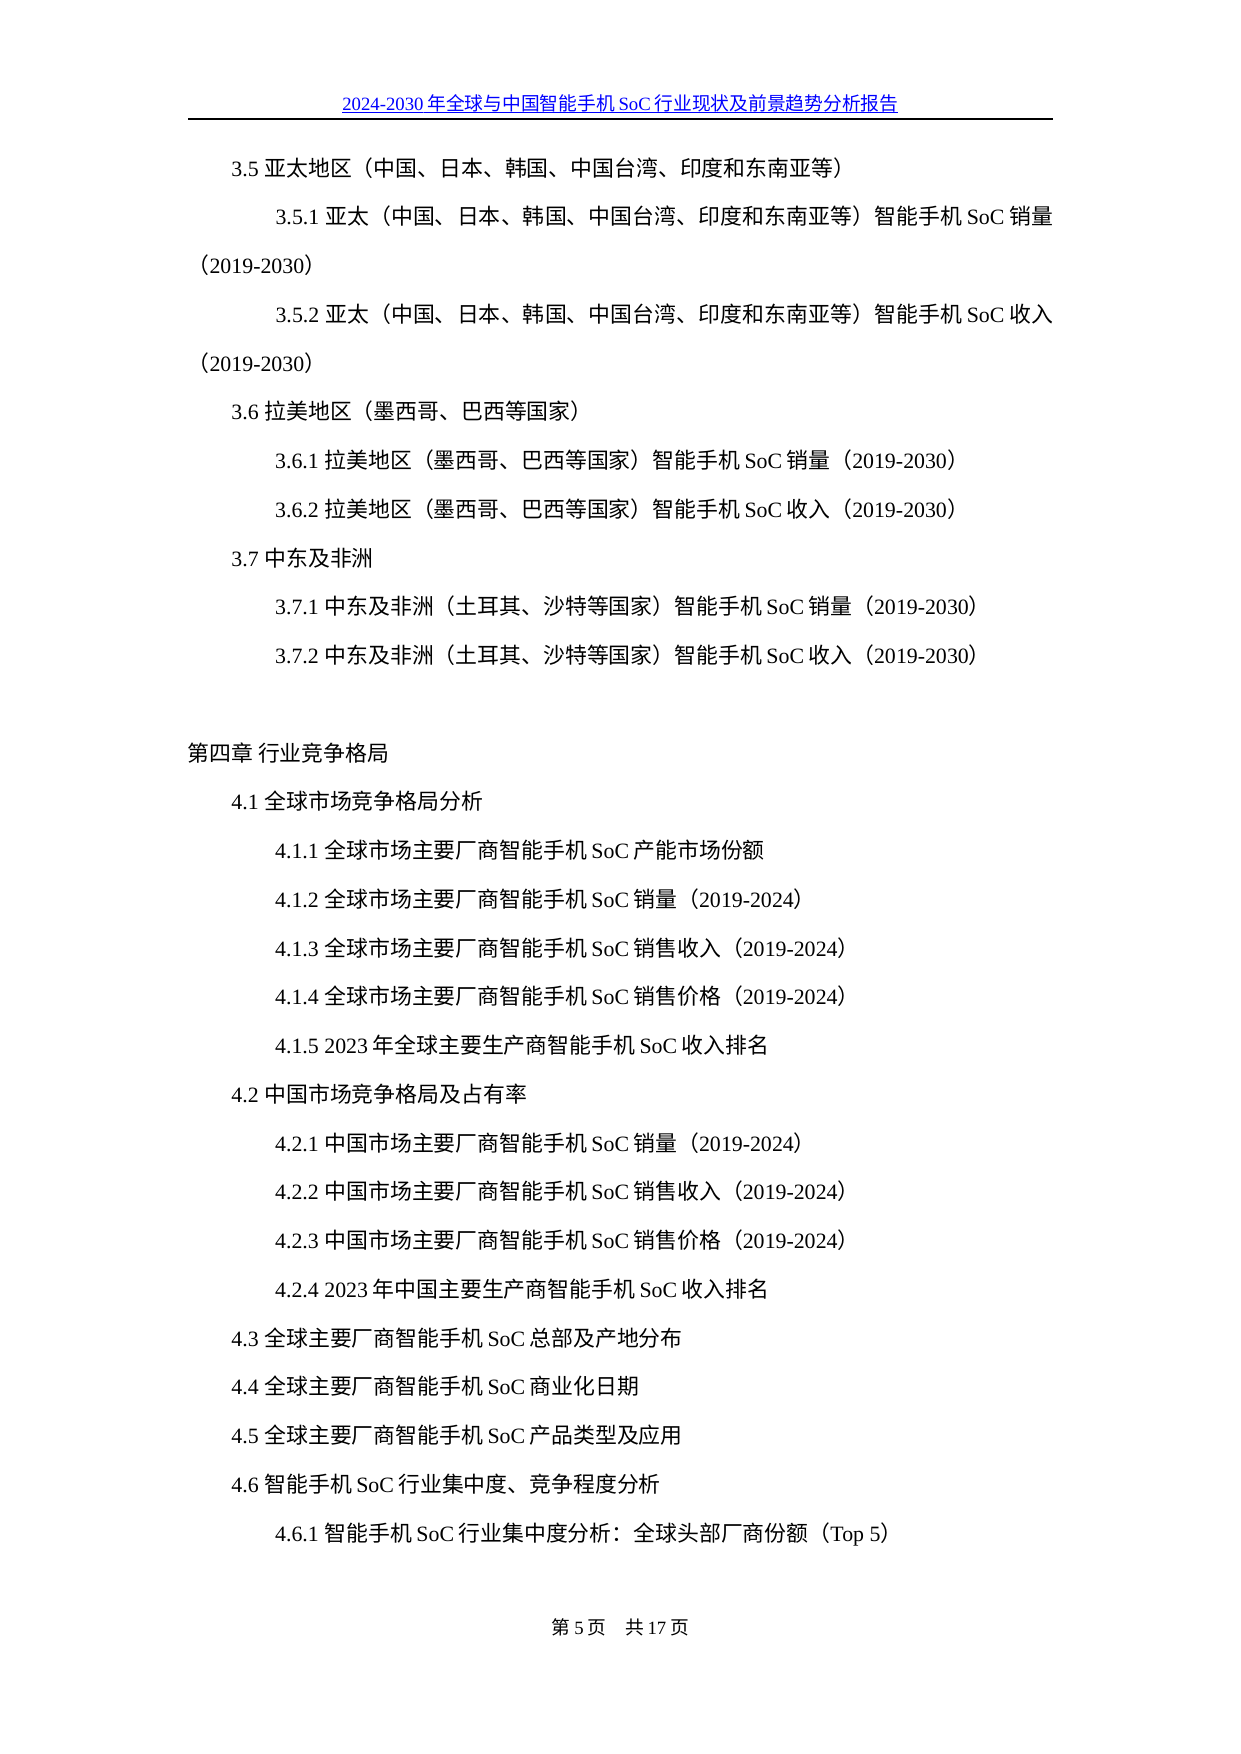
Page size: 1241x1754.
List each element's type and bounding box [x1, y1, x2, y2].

text [187, 150, 1053, 1548]
